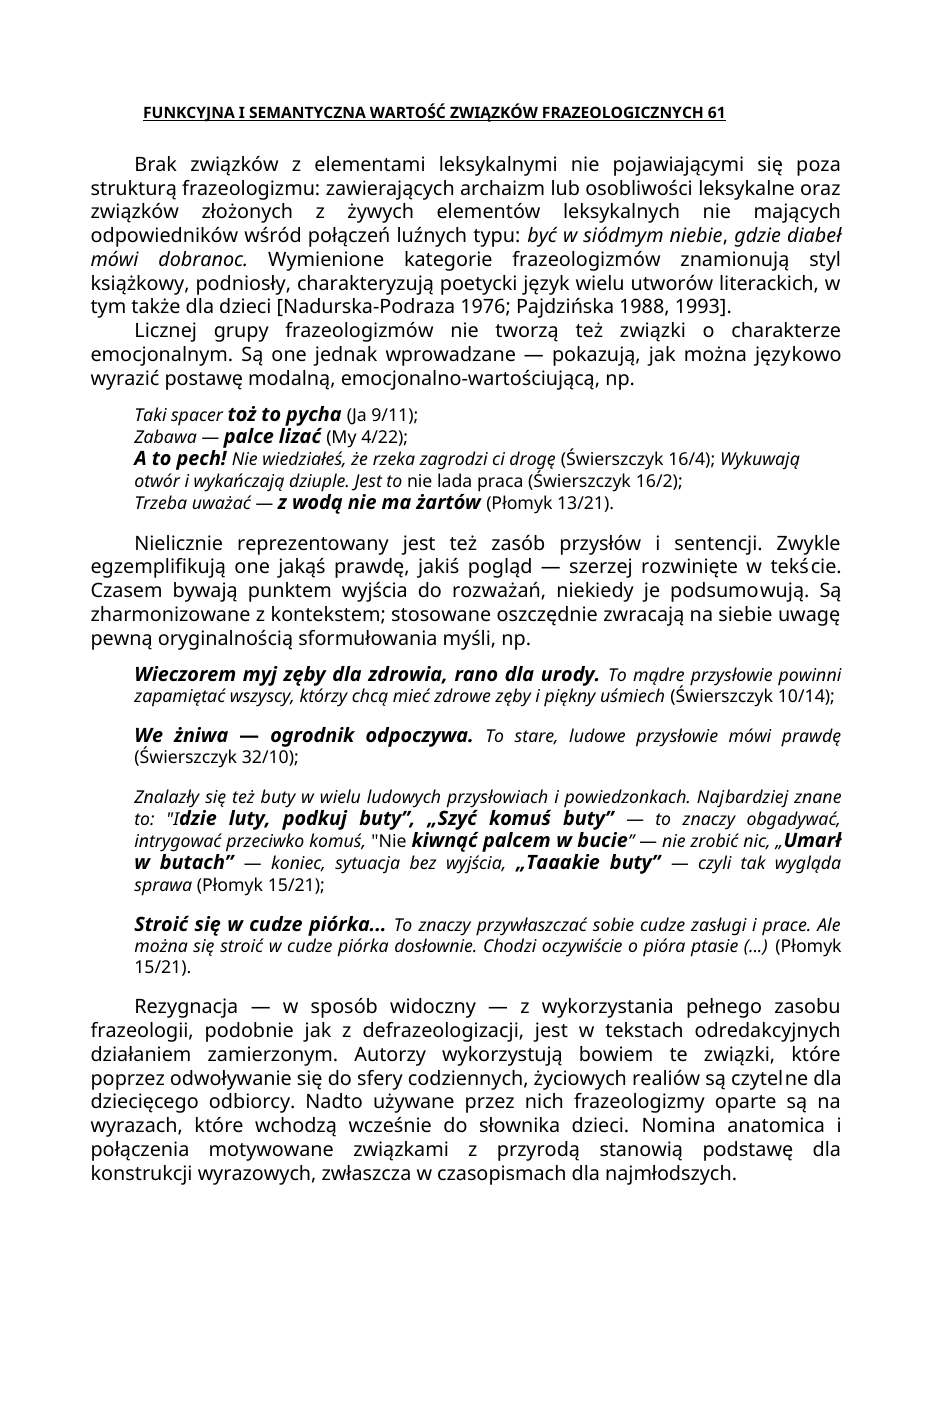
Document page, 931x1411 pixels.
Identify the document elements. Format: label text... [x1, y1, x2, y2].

text Trzeba uważać — z wodą nie ma żartów (Płomyk 13/21). [90, 492, 841, 514]
text Zabawa — palce lizać (My 4/22); [90, 426, 841, 448]
text Rezygnacja — w sposób widoczny — z wykorzystania pełnego zasobu frazeologii, podobnie jak z defrazeologizacji, jest w tekstach odredakcyjnych działaniem zamierzonym. Autorzy wykorzystują bowiem te związki, które poprzez odwoływanie się do sfery codziennych, życiowych realiów są czytelne dla dziecięcego odbiorcy. Nadto używane przez nich frazeologizmy oparte są na wyrazach, które wchodzą wcześnie do słownika dzieci. Nomina anatomica i połączenia motywowane związkami z przyrodą stanowią podstawę dla konstrukcji wyrazowych, zwłaszcza w czasopismach dla najmłodszych. [90, 995, 841, 1185]
text Wieczorem myj zęby dla zdrowia, rano dla urody. To mądre przysłowie powinni zapamiętać wszyscy, którzy chcą mieć zdrowe zęby i piękny uśmiech (Świerszczyk 10/14); [134, 664, 841, 707]
text Taki spacer toż to pycha (Ja 9/11); [90, 404, 841, 426]
text Licznej grupy frazeologizmów nie tworzą też związki o charakterze emocjonalnym. Są one jednak wprowadzane — pokazują, jak można językowo wyrazić postawę modalną, emocjonalno-wartościującą, np. [90, 319, 841, 390]
text A to pech! Nie wiedziałeś, że rzeka zagrodzi ci drogę (Świerszczyk 16/4); Wykuwają otwór i wykańczają dziuple. Jest to nie lada praca (Świerszczyk 16/2); [134, 448, 841, 492]
text FUNKCYJNA I SEMANTYCZNA WARTOŚĆ ZWIĄZKÓW FRAZEOLOGICZNYCH 61 [143, 106, 726, 120]
text Brak związków z elementami leksykalnymi nie pojawiającymi się poza strukturą frazeologizmu: zawierających archaizm lub osobliwości leksykalne oraz związków złożonych z żywych elementów leksykalnych nie mających odpowiedników wśród połączeń luźnych typu: być w siódmym niebie, gdzie diabeł mówi dobranoc. Wymienione kategorie frazeologizmów znamionują styl książkowy, podniosły, charakteryzują poetycki język wielu utworów literackich, w tym także dla dzieci [Nadurska-Podraza 1976; Pajdzińska 1988, 1993]. [90, 152, 841, 319]
text We żniwa — ogrodnik odpoczywa. To stare, ludowe przysłowie mówi prawdę (Świerszczyk 32/10); [134, 725, 841, 768]
text Nielicznie reprezentowany jest też zasób przysłów i sentencji. Zwykle egzemplifikują one jakąś prawdę, jakiś pogląd — szerzej rozwinięte w tekście. Czasem bywają punktem wyjścia do rozważań, niekiedy je podsumowują. Są zharmonizowane z kontekstem; stosowane oszczędnie zwracają na siebie uwagę pewną oryginalnością sformułowania myśli, np. [90, 531, 841, 650]
text Stroić się w cudze piórka... To znaczy przywłaszczać sobie cudze zasługi i prace. Ale można się stroić w cudze piórka dosłownie. Chodzi oczywiście o pióra ptasie (...) (Płomyk 15/21). [134, 914, 841, 978]
text Znalazły się też buty w wielu ludowych przysłowiach i powiedzonkach. Najbardziej znane to: "Idzie luty, podkuj buty”, „Szyć komuś buty” — to znaczy obgadywać, intrygować przeciwko komuś, "Nie kiwnąć palcem w bucie” — nie zrobić nic, „Umarł w butach” — koniec, sytuacja bez wyjścia, „Taaakie buty” — czyli tak wygląda sprawa (Płomyk 15/21); [134, 786, 841, 895]
